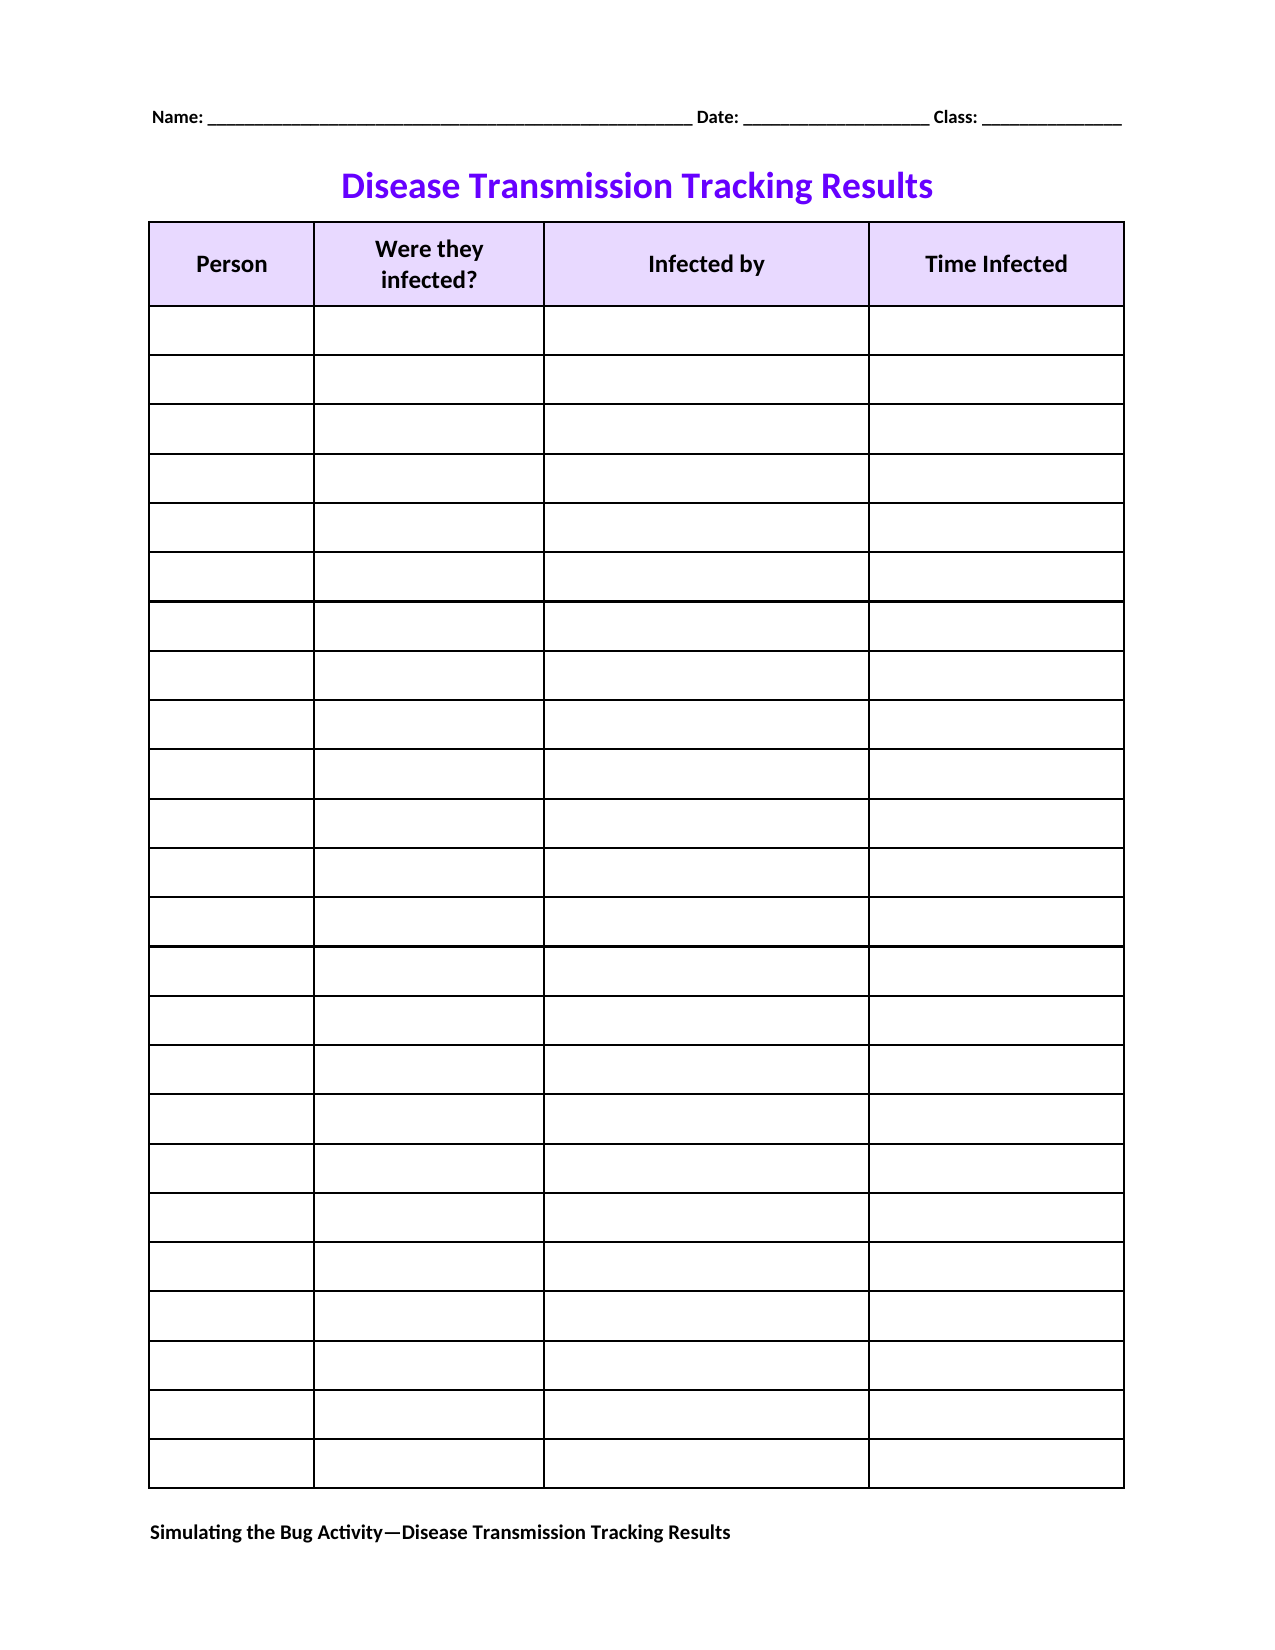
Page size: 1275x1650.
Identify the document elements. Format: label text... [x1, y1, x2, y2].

table_cell [545, 307, 868, 354]
table_cell [150, 898, 313, 945]
table_cell [315, 1194, 543, 1241]
table_cell [545, 1194, 868, 1241]
table_cell [150, 1145, 313, 1192]
table_cell [870, 800, 1123, 847]
table_cell [545, 948, 868, 994]
table_cell [150, 948, 313, 994]
table_cell [545, 553, 868, 600]
table_cell [150, 652, 313, 699]
table_cell [315, 307, 543, 354]
table_cell [545, 1292, 868, 1339]
table_cell [150, 1391, 313, 1438]
table_header Infected by [545, 223, 868, 305]
table_cell [150, 1046, 313, 1093]
table_cell [315, 504, 543, 551]
table_cell [150, 1243, 313, 1290]
table_cell [315, 898, 543, 945]
table_cell [315, 1292, 543, 1339]
table_cell [870, 455, 1123, 502]
table_cell [870, 1095, 1123, 1142]
table_header Time Infected [870, 223, 1123, 305]
text Disease Transmission Tracking Results [150, 162, 1125, 208]
table_cell [315, 1342, 543, 1389]
table_cell [545, 1243, 868, 1290]
table_cell [870, 356, 1123, 403]
table_cell [315, 455, 543, 502]
table_cell [545, 1046, 868, 1093]
table_cell [545, 1095, 868, 1142]
table_cell [150, 504, 313, 551]
table_cell [315, 849, 543, 896]
table_cell [315, 800, 543, 847]
table_cell [545, 800, 868, 847]
table_header Person [150, 223, 313, 305]
table_cell [150, 1440, 313, 1487]
table_cell [315, 750, 543, 797]
table_cell [870, 1194, 1123, 1241]
table_cell [545, 701, 868, 748]
table_cell [315, 603, 543, 650]
table_cell [315, 701, 543, 748]
table_cell [870, 701, 1123, 748]
table_cell [315, 1145, 543, 1192]
table_cell [315, 356, 543, 403]
table_cell [870, 948, 1123, 994]
table_cell [870, 997, 1123, 1044]
table_cell [870, 652, 1123, 699]
table_cell [545, 1391, 868, 1438]
table_cell [870, 1243, 1123, 1290]
table_cell [150, 553, 313, 600]
table_cell [150, 405, 313, 453]
table_header Were they infected? [315, 223, 543, 305]
table_cell [870, 1292, 1123, 1339]
table_cell [870, 1391, 1123, 1438]
table_cell [315, 997, 543, 1044]
table_cell [150, 849, 313, 896]
table_cell [150, 455, 313, 502]
table_cell [150, 997, 313, 1044]
table_cell [150, 603, 313, 650]
table_cell [150, 1342, 313, 1389]
table_cell [545, 750, 868, 797]
table_cell [150, 1194, 313, 1241]
table_cell [870, 750, 1123, 797]
table_cell [315, 553, 543, 600]
table_cell [315, 1391, 543, 1438]
table_cell [545, 898, 868, 945]
table_cell [545, 603, 868, 650]
table_cell [545, 1440, 868, 1487]
table_cell [315, 948, 543, 994]
table_cell [545, 504, 868, 551]
table_cell [870, 405, 1123, 453]
table_cell [315, 1243, 543, 1290]
table_cell [315, 1046, 543, 1093]
table_cell [545, 1342, 868, 1389]
table_cell [545, 1145, 868, 1192]
table_cell [150, 1292, 313, 1339]
table_cell [150, 701, 313, 748]
table_cell [545, 455, 868, 502]
table_cell [870, 1440, 1123, 1487]
table_cell [870, 898, 1123, 945]
table_cell [545, 849, 868, 896]
table_cell [150, 1095, 313, 1142]
table_cell [545, 405, 868, 453]
table_cell [150, 307, 313, 354]
table_cell [870, 307, 1123, 354]
table_cell [870, 603, 1123, 650]
table_cell [545, 356, 868, 403]
table_cell [870, 553, 1123, 600]
table_cell [870, 1342, 1123, 1389]
table_cell [315, 405, 543, 453]
table_cell [315, 652, 543, 699]
table_cell [150, 750, 313, 797]
table_cell [150, 356, 313, 403]
table_cell [545, 652, 868, 699]
table_cell [870, 849, 1123, 896]
table_cell [315, 1440, 543, 1487]
table_cell [870, 504, 1123, 551]
table_cell [870, 1046, 1123, 1093]
table_cell [870, 1145, 1123, 1192]
table_cell [315, 1095, 543, 1142]
table_cell [545, 997, 868, 1044]
table_cell [150, 800, 313, 847]
